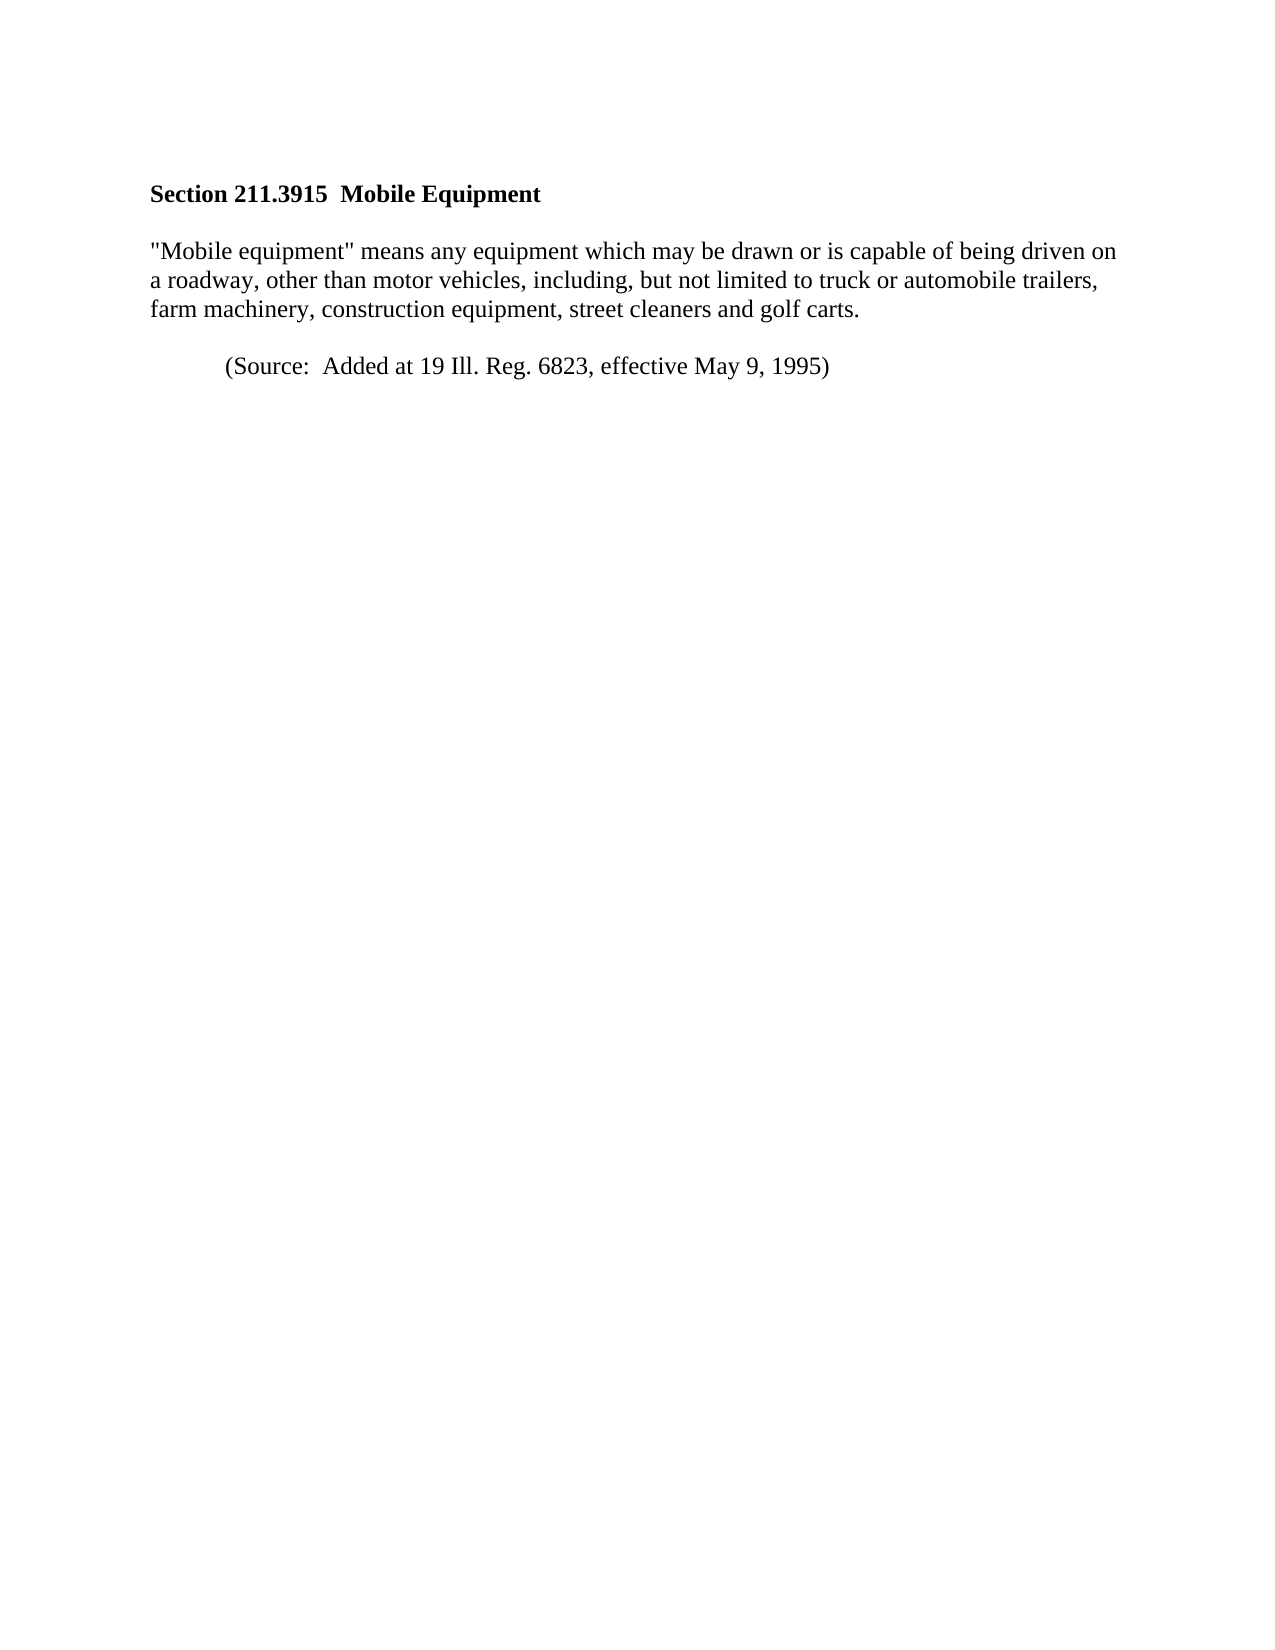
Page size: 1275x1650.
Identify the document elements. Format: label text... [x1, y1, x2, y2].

text Section 211.3915 Mobile Equipment [150, 179, 1125, 207]
text (Source: Added at 19 Ill. Reg. 6823, effective May 9, 1995) [225, 351, 1125, 380]
text "Mobile equipment" means any equipment which may be drawn or is capable of being driven on a roadway, other than motor vehicles, including, but not limited to truck or automobile trailers, farm machinery, construction equipment, street cleaners and golf carts. [150, 236, 1125, 322]
